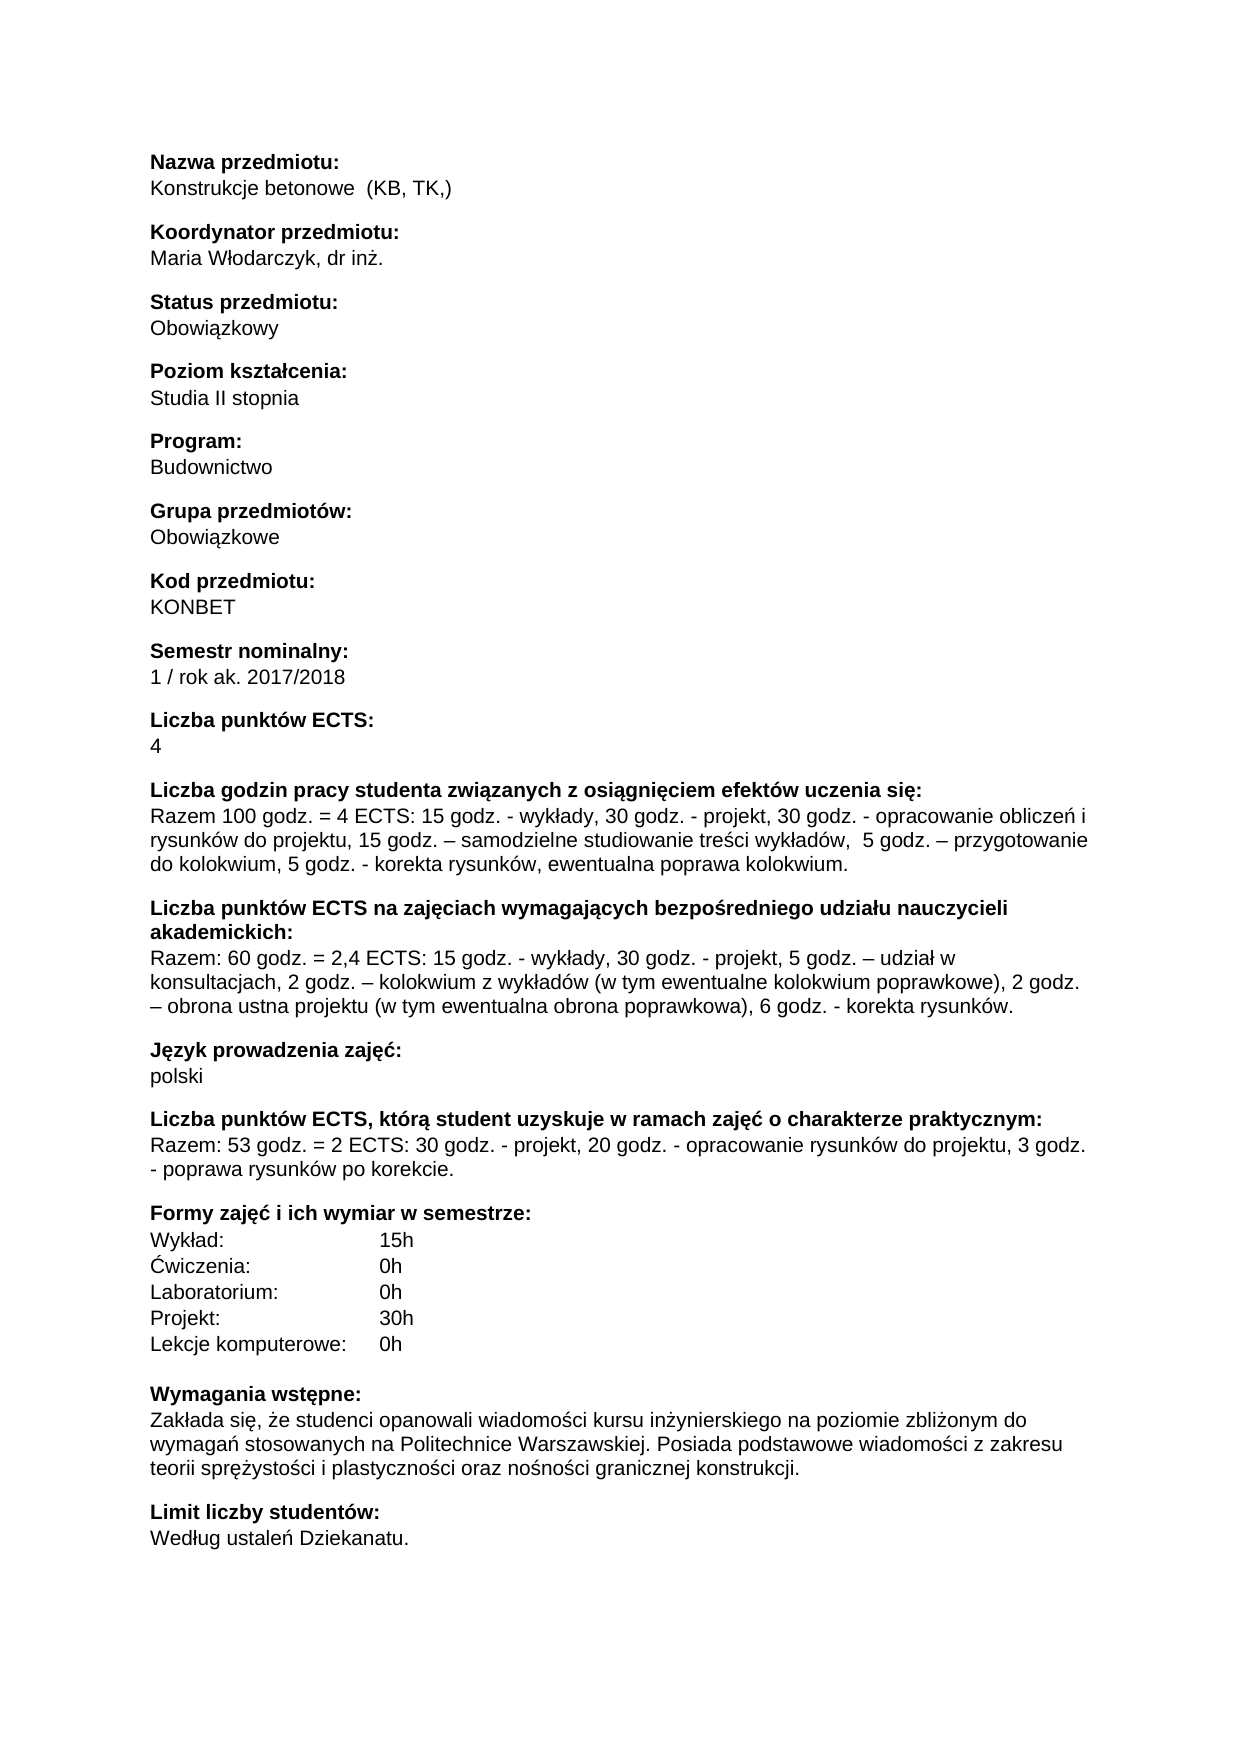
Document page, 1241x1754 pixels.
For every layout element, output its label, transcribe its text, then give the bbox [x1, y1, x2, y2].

table_cell 30h [369, 1304, 597, 1330]
text Razem 100 godz. = 4 ECTS: 15 godz. - wykłady, 30 godz. - projekt, 30 godz. - opracowanie obliczeń i rysunków do projektu, 15 godz. – samodzielne studiowanie treści wykładów, 5 godz. – przygotowanie do kolokwium, 5 godz. - korekta rysunków, ewentualna poprawa kolokwium. [150, 804, 1090, 876]
table_cell 0h [369, 1252, 597, 1278]
table_cell 0h [369, 1330, 597, 1356]
text Poziom kształcenia: [150, 359, 1090, 383]
text Język prowadzenia zajęć: [150, 1037, 1090, 1061]
text Razem: 53 godz. = 2 ECTS: 30 godz. - projekt, 20 godz. - opracowanie rysunków do projektu, 3 godz. - poprawa rysunków po korekcie. [150, 1133, 1090, 1181]
text polski [150, 1063, 1090, 1087]
text Nazwa przedmiotu: [150, 150, 1090, 174]
text Liczba godzin pracy studenta związanych z osiągnięciem efektów uczenia się: [150, 778, 1090, 802]
text Budownictwo [150, 455, 1090, 479]
text Studia II stopnia [150, 385, 1090, 409]
text Według ustaleń Dziekanatu. [150, 1526, 1090, 1549]
text Semestr nominalny: [150, 638, 1090, 662]
table_cell Laboratorium: [140, 1280, 367, 1304]
text Kod przedmiotu: [150, 569, 1090, 593]
text Maria Włodarczyk, dr inż. [150, 246, 1090, 270]
text 1 / rok ak. 2017/2018 [150, 664, 1090, 688]
text Formy zajęć i ich wymiar w semestrze: [150, 1201, 1090, 1225]
text Obowiązkowy [150, 316, 1090, 339]
text Konstrukcje betonowe (KB, TK,) [150, 176, 1090, 200]
text Limit liczby studentów: [150, 1499, 1090, 1523]
text Liczba punktów ECTS na zajęciach wymagających bezpośredniego udziału nauczycieli akademickich: [150, 896, 1090, 944]
table_cell Ćwiczenia: [140, 1254, 367, 1278]
text Razem: 60 godz. = 2,4 ECTS: 15 godz. - wykłady, 30 godz. - projekt, 5 godz. – udział w konsultacjach, 2 godz. – kolokwium z wykładów (w tym ewentualne kolokwium poprawkowe), 2 godz. – obrona ustna projektu (w tym ewentualna obrona poprawkowa), 6 godz. - korekta rysunków. [150, 946, 1090, 1018]
text Status przedmiotu: [150, 289, 1090, 313]
text Liczba punktów ECTS: [150, 708, 1090, 732]
text Zakłada się, że studenci opanowali wiadomości kursu inżynierskiego na poziomie zbliżonym do wymagań stosowanych na Politechnice Warszawskiej. Posiada podstawowe wiadomości z zakresu teorii sprężystości i plastyczności oraz nośności granicznej konstrukcji. [150, 1408, 1090, 1480]
text KONBET [150, 595, 1090, 619]
table_header 15h [369, 1228, 597, 1252]
text 4 [150, 734, 1090, 758]
table_header Wykład: [140, 1228, 367, 1252]
text Obowiązkowe [150, 525, 1090, 549]
table_cell Projekt: [140, 1306, 367, 1330]
text Grupa przedmiotów: [150, 499, 1090, 523]
text Program: [150, 429, 1090, 453]
text Koordynator przedmiotu: [150, 220, 1090, 244]
text Liczba punktów ECTS, którą student uzyskuje w ramach zajęć o charakterze praktycznym: [150, 1107, 1090, 1131]
table_cell 0h [369, 1278, 597, 1304]
text Wymagania wstępne: [150, 1382, 1090, 1406]
table_cell Lekcje komputerowe: [140, 1332, 367, 1356]
